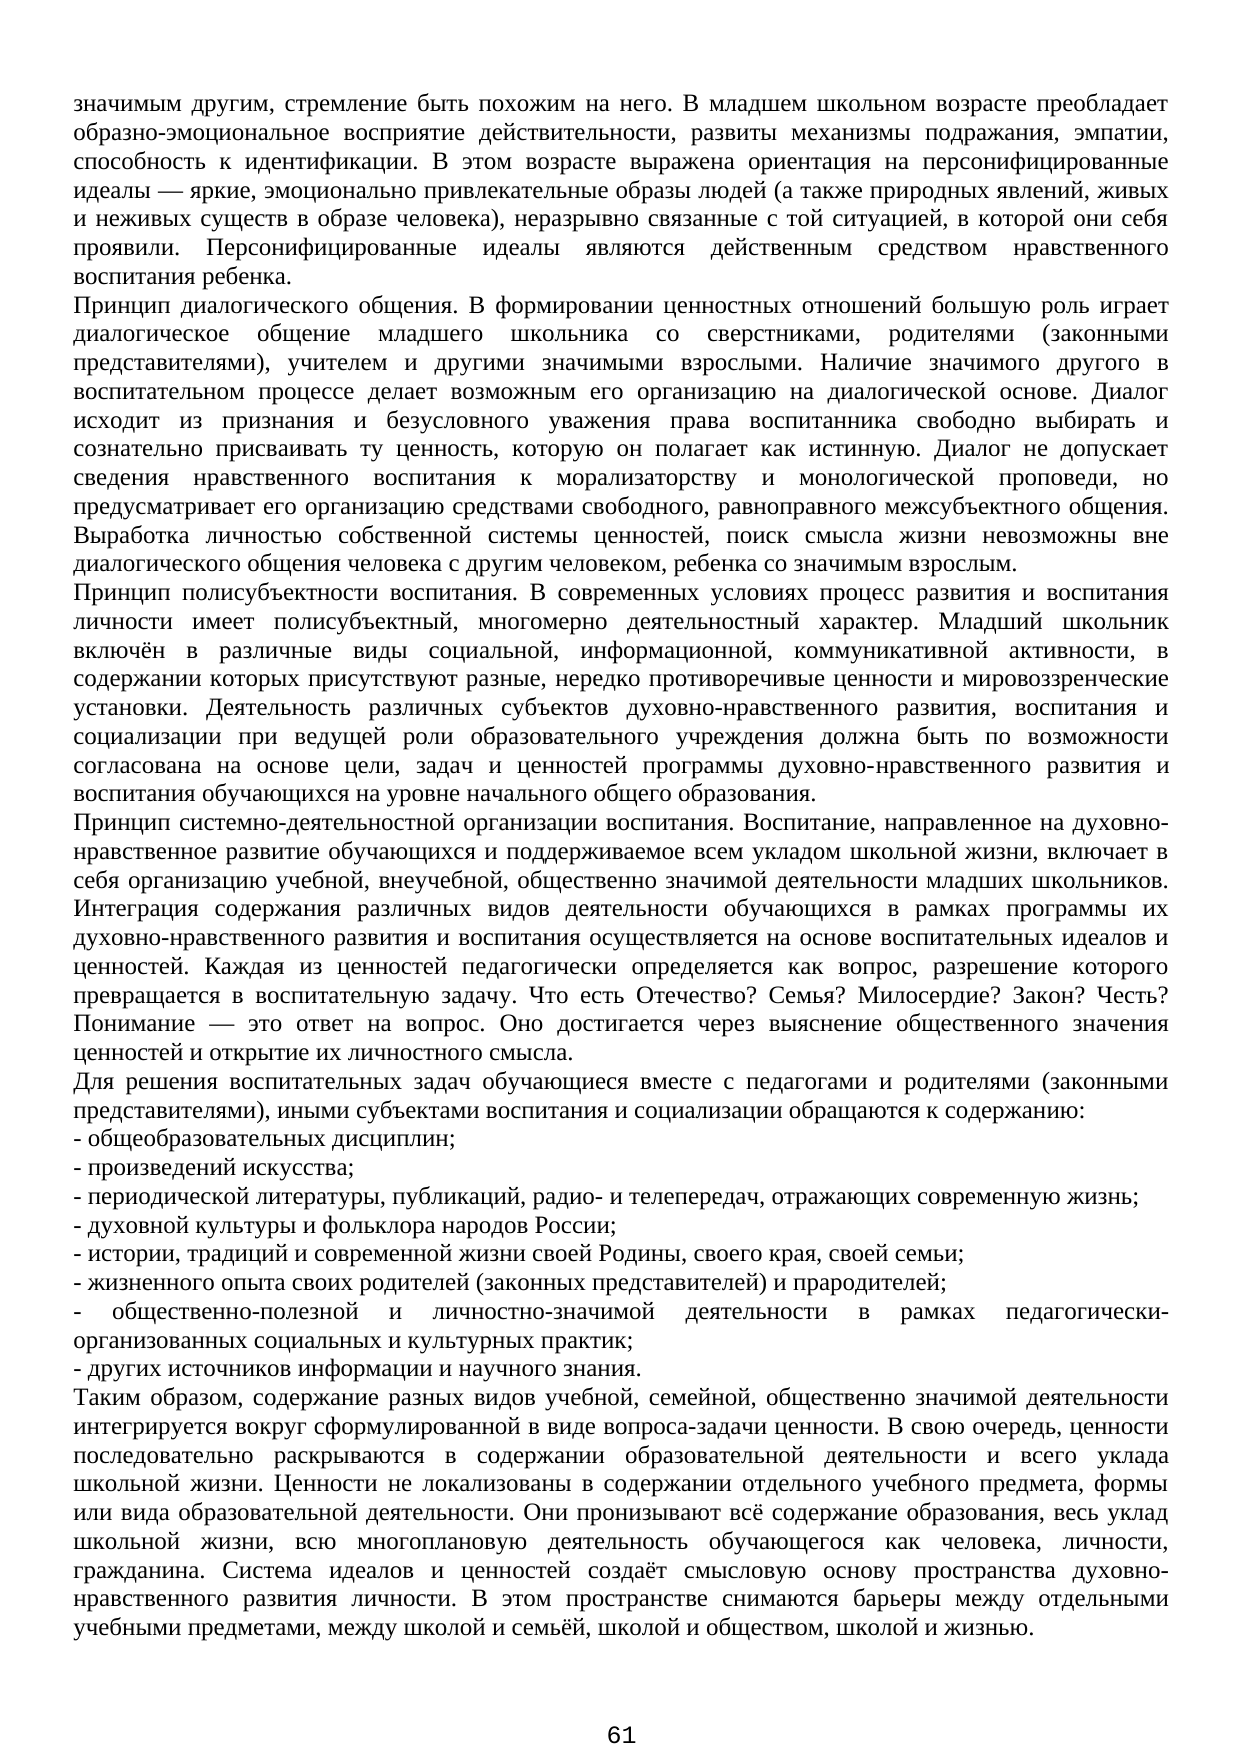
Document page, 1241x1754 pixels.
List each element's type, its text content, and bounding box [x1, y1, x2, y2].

text Принцип диалогического общения. В формировании ценностных отношений большую роль играет диалогическое общение младшего школьника со сверстниками, родителями (законными представителями), учителем и другими значимыми взрослыми. Наличие значимого другого в воспитательном процессе делает возможным его организацию на диалогической основе. Диалог исходит из признания и безусловного уважения права воспитанника свободно выбирать и сознательно присваивать ту ценность, которую он полагает как истинную. Диалог не допускает сведения нравственного воспитания к морализаторству и монологической проповеди, но предусматривает его организацию средствами свободного, равноправного межсубъектного общения. Выработка личностью собственной системы ценностей, поиск смысла жизни невозможны вне диалогического общения человека с другим человеком, ребенка со значимым взрослым. [73, 290, 1170, 577]
text Для решения воспитательных задач обучающиеся вместе с педагогами и родителями (законными представителями), иными субъектами воспитания и социализации обращаются к содержанию: [73, 1066, 1170, 1123]
text - периодической литературы, публикаций, радио- и телепередач, отражающих современную жизнь; [73, 1181, 1170, 1210]
text Принцип полисубъектности воспитания. В современных условиях процесс развития и воспитания личности имеет полисубъектный, многомерно деятельностный характер. Младший школьник включён в различные виды социальной, информационной, коммуникативной активности, в содержании которых присутствуют разные, нередко противоречивые ценности и мировоззренческие установки. Деятельность различных субъектов духовно-нравственного развития, воспитания и социализации при ведущей роли образовательного учреждения должна быть по возможности согласована на основе цели, задач и ценностей программы духовно-нравственного развития и воспитания обучающихся на уровне начального общего образования. [73, 577, 1170, 807]
text - истории, традиций и современной жизни своей Родины, своего края, своей семьи; [73, 1238, 1170, 1267]
text Принцип системно-деятельностной организации воспитания. Воспитание, направленное на духовно-нравственное развитие обучающихся и поддерживаемое всем укладом школьной жизни, включает в себя организацию учебной, внеучебной, общественно значимой деятельности младших школьников. Интеграция содержания различных видов деятельности обучающихся в рамках программы их духовно-нравственного развития и воспитания осуществляется на основе воспитательных идеалов и ценностей. Каждая из ценностей педагогически определяется как вопрос, разрешение которого превращается в воспитательную задачу. Что есть Отечество? Семья? Милосердие? Закон? Честь? Понимание — это ответ на вопрос. Оно достигается через выяснение общественного значения ценностей и открытие их личностного смысла. [73, 807, 1170, 1066]
text - общеобразовательных дисциплин; [73, 1123, 1170, 1152]
text Таким образом, содержание разных видов учебной, семейной, общественно значимой деятельности интегрируется вокруг сформулированной в виде вопроса-задачи ценности. В свою очередь, ценности последовательно раскрываются в содержании образовательной деятельности и всего уклада школьной жизни. Ценности не локализованы в содержании отдельного учебного предмета, формы или вида образовательной деятельности. Они пронизывают всё содержание образования, весь уклад школьной жизни, всю многоплановую деятельность обучающегося как человека, личности, гражданина. Система идеалов и ценностей создаёт смысловую основу пространства духовно-нравственного развития личности. В этом пространстве снимаются барьеры между отдельными учебными предметами, между школой и семьёй, школой и обществом, школой и жизнью. [73, 1382, 1170, 1641]
text - общественно-полезной и личностно-значимой деятельности в рамках педагогически-организованных социальных и культурных практик; [73, 1296, 1170, 1353]
text - жизненного опыта своих родителей (законных представителей) и прародителей; [73, 1267, 1170, 1296]
text - духовной культуры и фольклора народов России; [73, 1210, 1170, 1238]
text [73, 88, 1170, 290]
text - произведений искусства; [73, 1152, 1170, 1181]
text - других источников информации и научного знания. [73, 1353, 1170, 1382]
